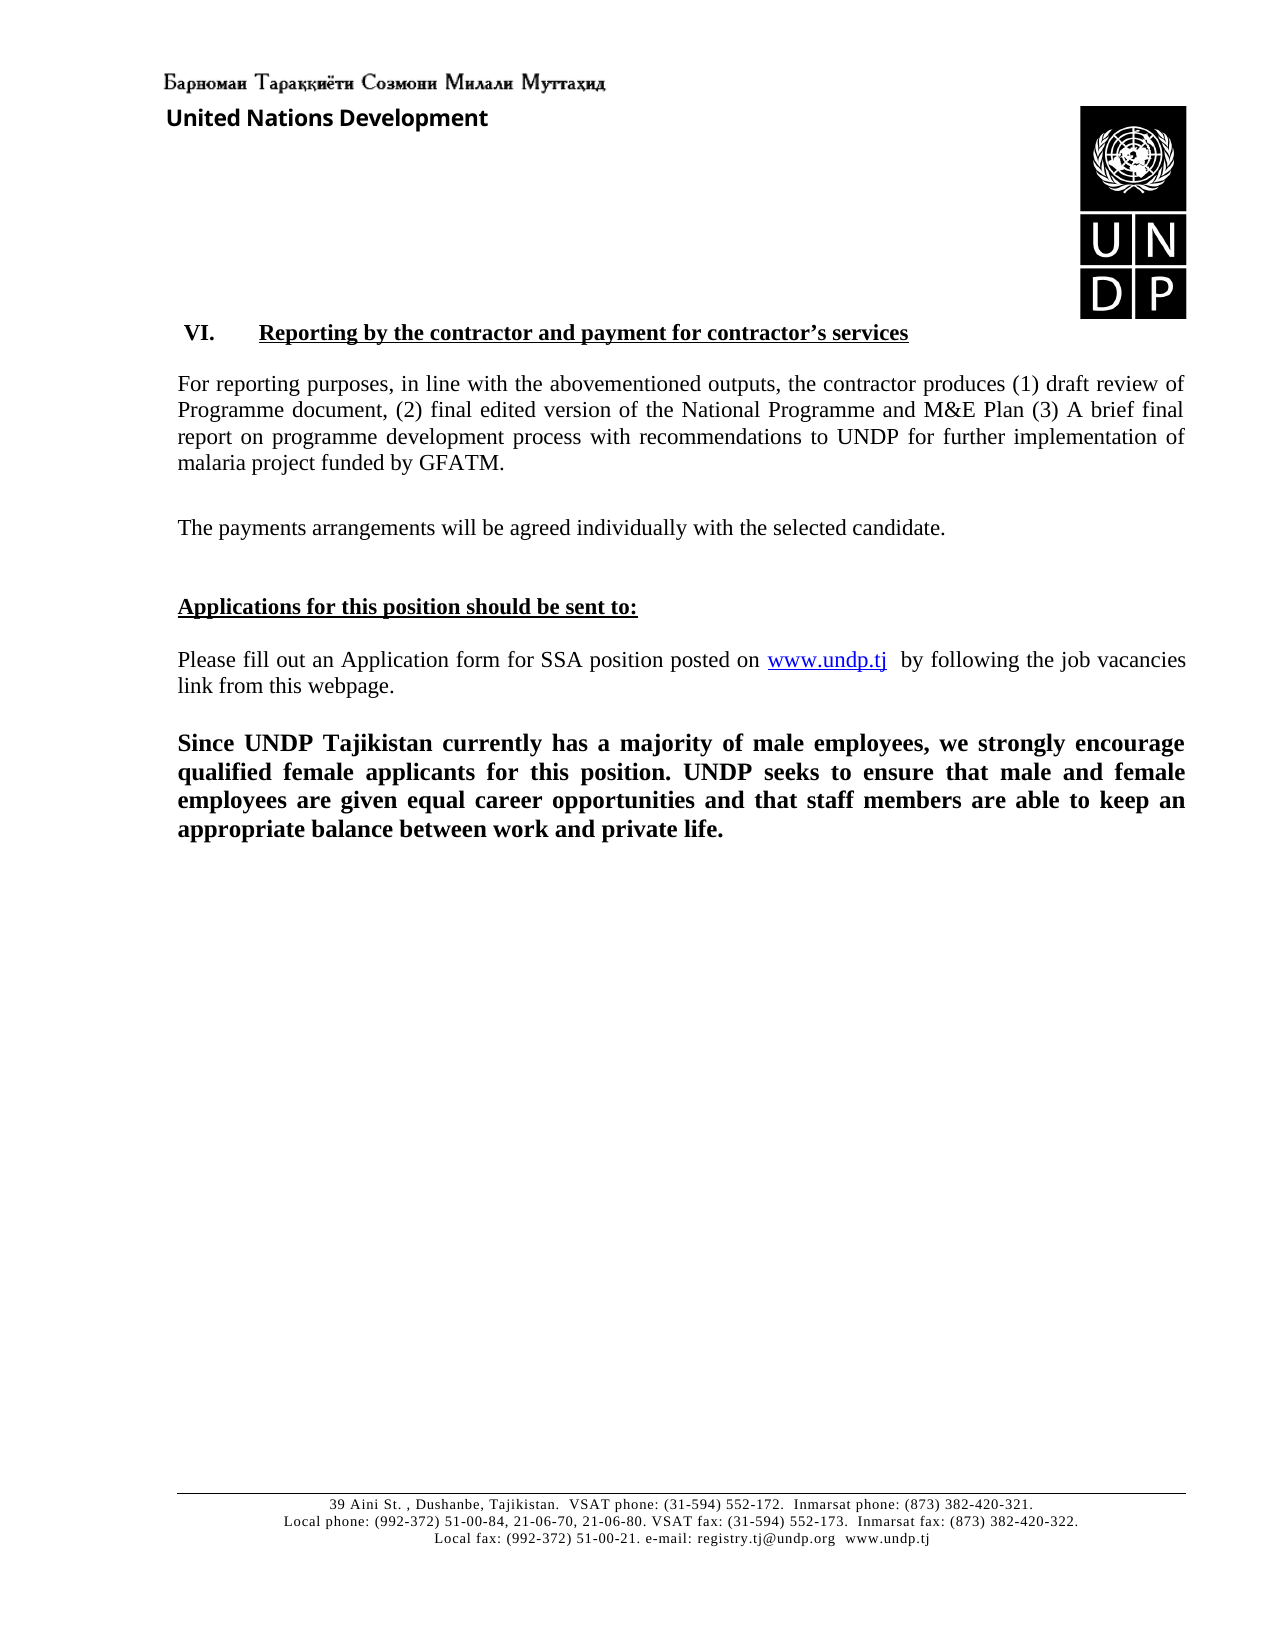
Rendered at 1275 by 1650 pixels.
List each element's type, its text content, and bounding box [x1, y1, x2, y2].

text Applications for this position should be sent to: [177, 593, 1186, 620]
text Please fill out an Application form for SSA position posted on www.undp.tj by following the job vacancies link from this webpage. [177, 646, 1186, 699]
subtitle Reporting by the contractor and payment for contractor’s services [183, 319, 1186, 345]
text Since UNDP Tajikistan currently has a majority of male employees, we strongly encourage qualified female applicants for this position. UNDP seeks to ensure that male and female employees are given equal career opportunities and that staff members are able to keep an appropriate balance between work and private life. [177, 728, 1186, 843]
picture [1080, 106, 1187, 319]
subtitle For reporting purposes, in line with the abovementioned outputs, the contractor produces (1) draft review of Programme document, (2) final edited version of the National Programme and M&E Plan (3) A brief final report on programme development process with recommendations to UNDP for further implementation of malaria project funded by GFATM. [177, 370, 1186, 476]
picture [160, 65, 612, 103]
text The payments arrangements will be agreed individually with the selected candidate. [177, 514, 1186, 541]
